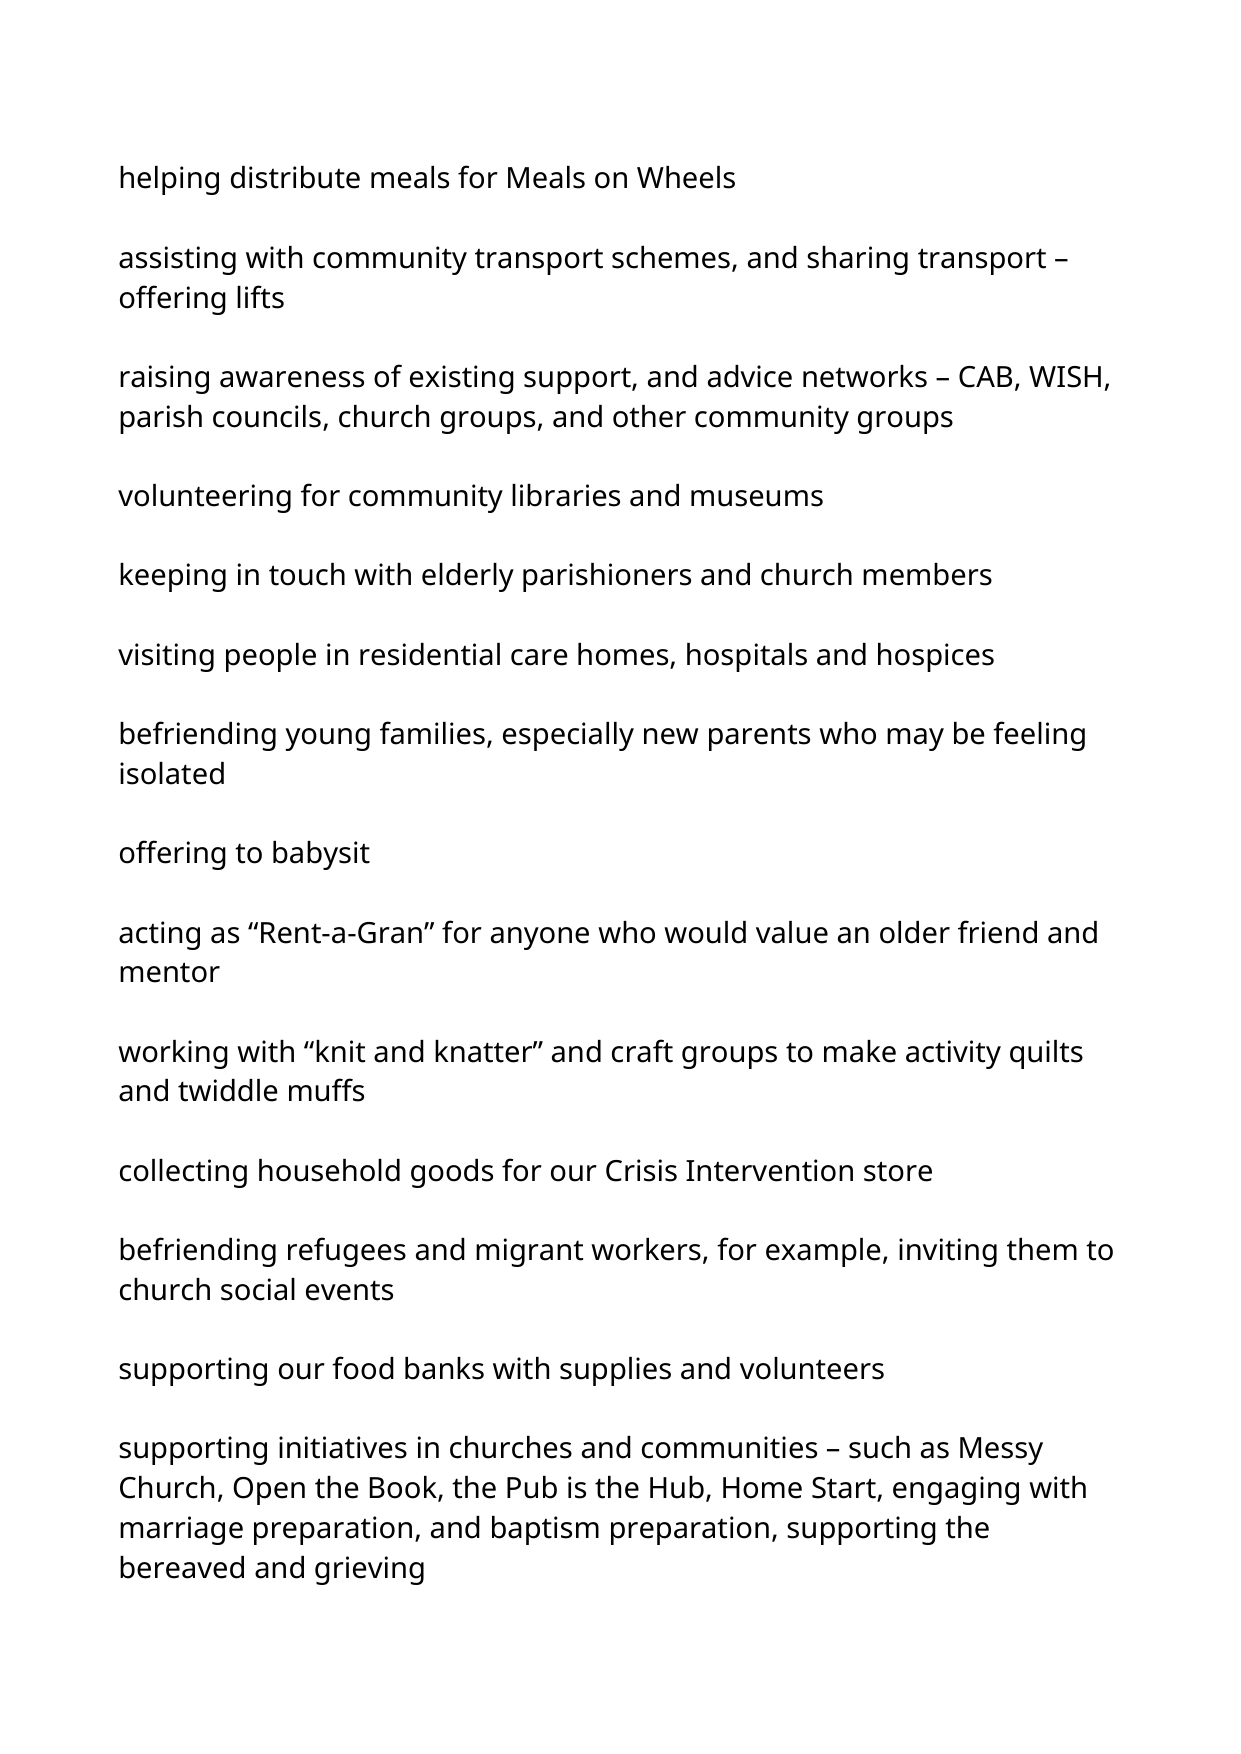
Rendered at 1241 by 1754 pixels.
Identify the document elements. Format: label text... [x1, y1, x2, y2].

text supporting initiatives in churches and communities – such as Messy Church, Open the Book, the Pub is the Hub, Home Start, engaging with marriage preparation, and baptism preparation, supporting the bereaved and grieving [118, 1428, 1122, 1587]
text raising awareness of existing support, and advice networks – CAB, WISH, parish councils, church groups, and other community groups [118, 356, 1122, 436]
text keeping in touch with elderly parishioners and church members [118, 555, 1122, 594]
text helping distribute meals for Meals on Wheels [118, 158, 1122, 197]
text supporting our food banks with supplies and volunteers [118, 1348, 1122, 1388]
text collecting household goods for our Crisis Intervention store [118, 1150, 1122, 1190]
text offering to babysit [118, 832, 1122, 872]
text befriending refugees and migrant workers, for example, inviting them to church social events [118, 1229, 1122, 1309]
text visiting people in residential care homes, hospitals and hospices [118, 634, 1122, 674]
text assisting with community transport schemes, and sharing transport – offering lifts [118, 237, 1122, 317]
text acting as “Rent-a-Gran” for anyone who would value an older friend and mentor [118, 912, 1122, 991]
text befriending young families, especially new parents who may be feeling isolated [118, 713, 1122, 793]
text volunteering for community libraries and museums [118, 475, 1122, 515]
text working with “knit and knatter” and craft groups to make activity quilts and twiddle muffs [118, 1031, 1122, 1110]
